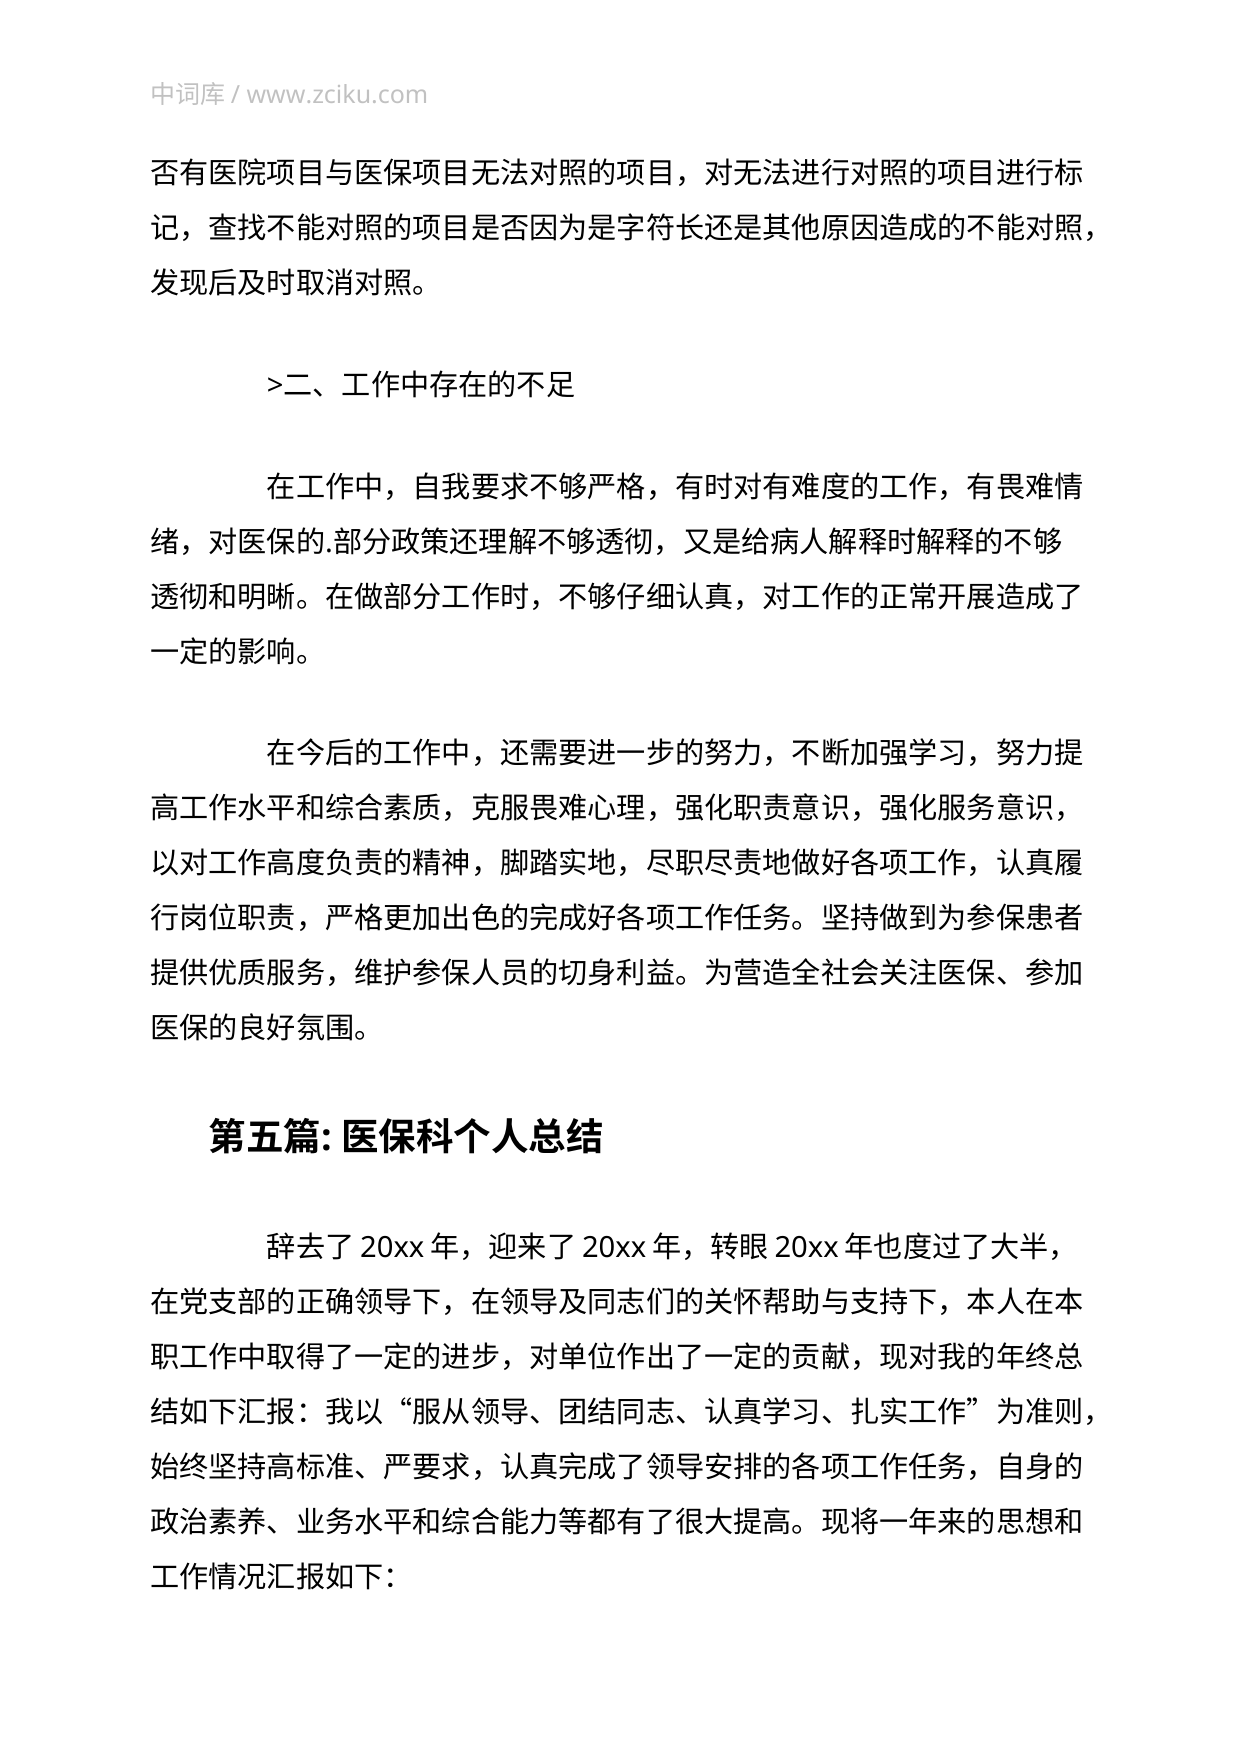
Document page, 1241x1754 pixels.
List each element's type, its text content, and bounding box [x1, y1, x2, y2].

text 在今后的工作中，还需要进一步的努力，不断加强学习，努力提高工作水平和综合素质，克服畏难心理，强化职责意识，强化服务意识，以对工作高度负责的精神，脚踏实地，尽职尽责地做好各项工作，认真履行岗位职责，严格更加出色的完成好各项工作任务。坚持做到为参保患者提供优质服务，维护参保人员的切身利益。为营造全社会关注医保、参加医保的良好氛围。 [150, 730, 1090, 1047]
text 第五篇: 医保科个人总结 [150, 1106, 1090, 1161]
text >二、工作中存在的不足 [150, 362, 1090, 404]
text 在工作中，自我要求不够严格，有时对有难度的工作，有畏难情绪，对医保的.部分政策还理解不够透彻，又是给病人解释时解释的不够透彻和明晰。在做部分工作时，不够仔细认真，对工作的正常开展造成了一定的影响。 [150, 463, 1090, 671]
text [150, 150, 1090, 302]
text 辞去了20xx年，迎来了20xx年，转眼20xx年也度过了大半，在党支部的正确领导下，在领导及同志们的关怀帮助与支持下，本人在本职工作中取得了一定的进步，对单位作出了一定的贡献，现对我的年终总结如下汇报：我以“服从领导、团结同志、认真学习、扎实工作”为准则，始终坚持高标准、严要求，认真完成了领导安排的各项工作任务，自身的政治素养、业务水平和综合能力等都有了很大提高。现将一年来的思想和工作情况汇报如下： [150, 1224, 1090, 1596]
